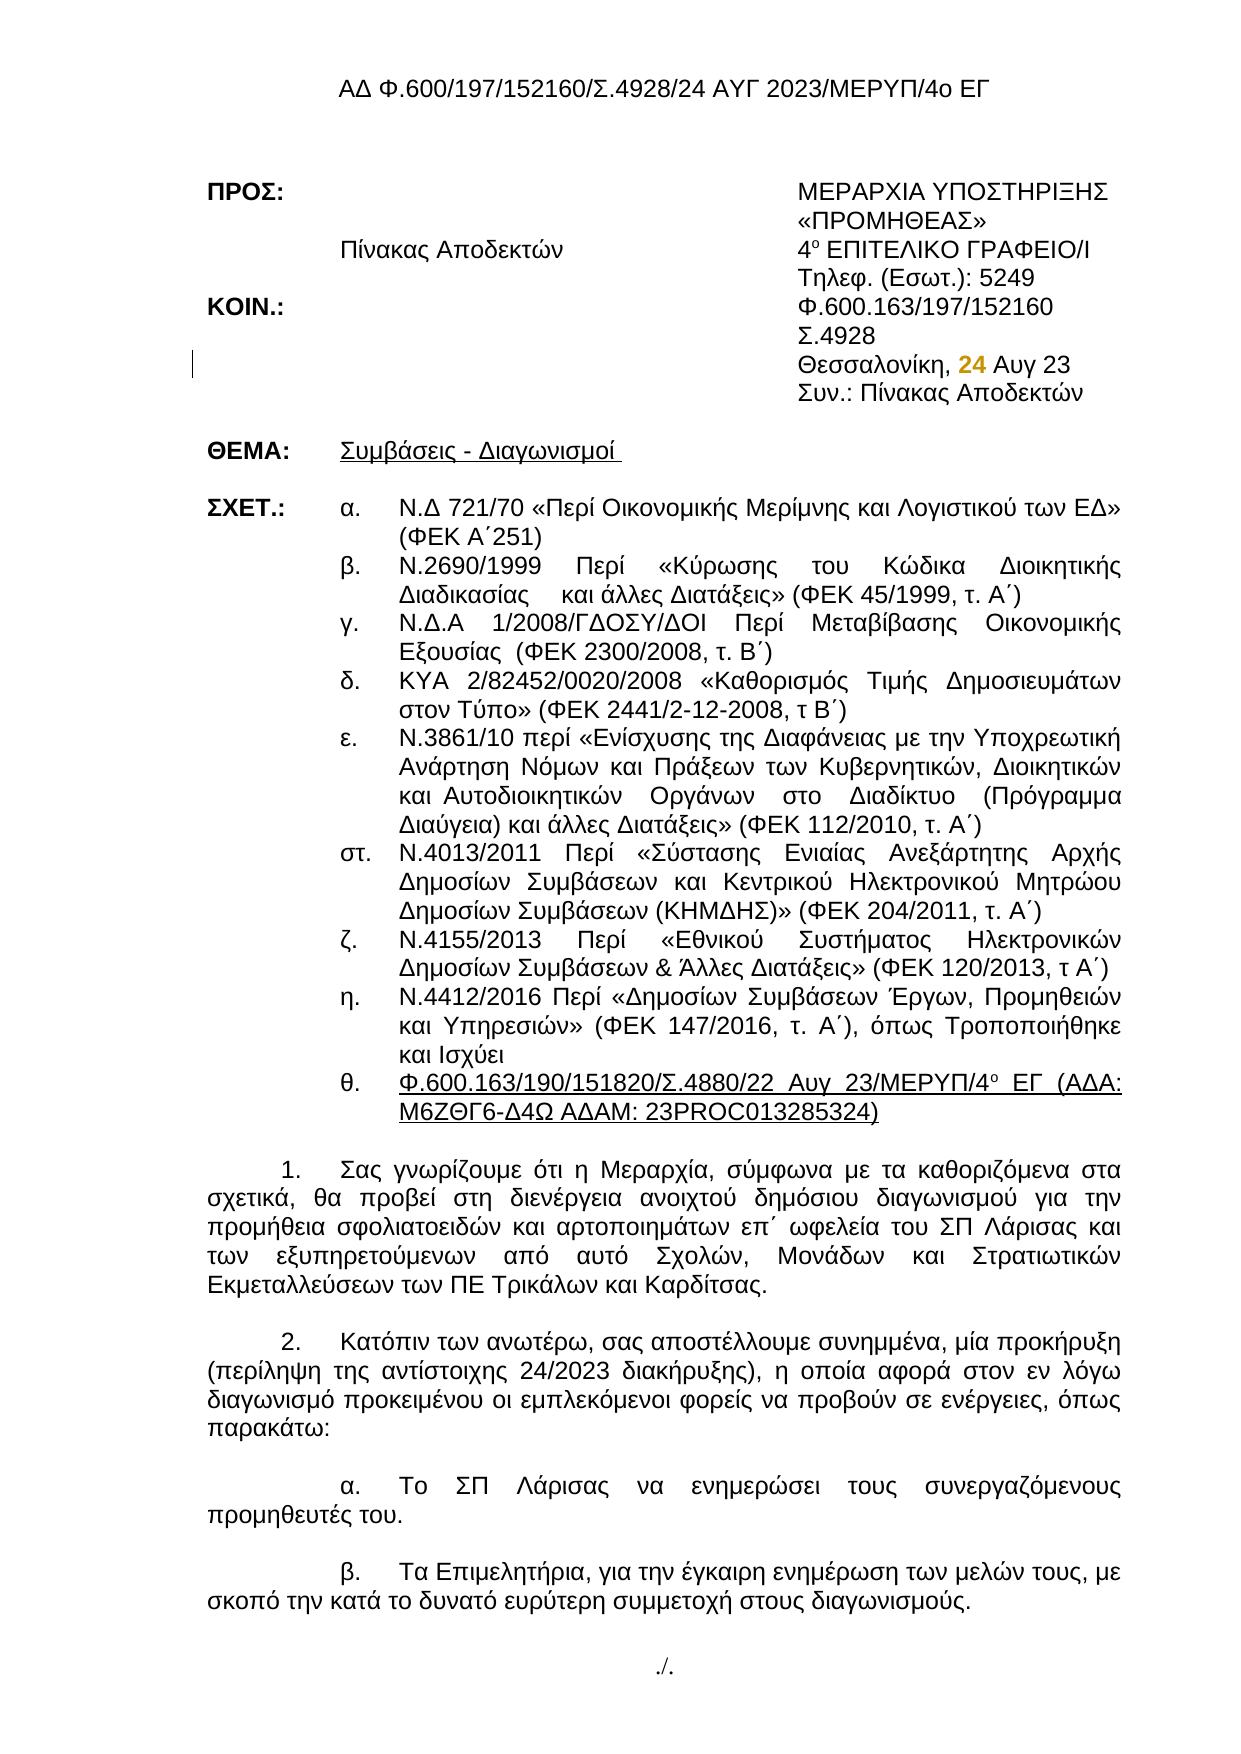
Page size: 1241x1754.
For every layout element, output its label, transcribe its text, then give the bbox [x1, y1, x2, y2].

text β. Τα Επιμελητήρια, για την έγκαιρη ενημέρωση των μελών τους, με σκοπό την κατά το δυνατό ευρύτερη συμμετοχή στους διαγωνισμούς. [207, 1557, 1122, 1615]
text ΚΟΙΝ.: Φ.600.163/197/152160 [207, 292, 1122, 321]
text α. Το ΣΠ Λάρισας να ενημερώσει τους συνεργαζόμενους προμηθευτές του. [207, 1471, 1122, 1528]
text ΠΡΟΣ: ΜΕΡΑΡΧΙΑ ΥΠΟΣΤΗΡΙΞΗΣ [207, 177, 1122, 206]
text Σ.4928 [207, 321, 1122, 350]
text στ. Ν.4013/2011 Περί «Σύστασης Ενιαίας Ανεξάρτητης Αρχής Δημοσίων Συμβάσεων και Κεντρικού Ηλεκτρονικού Μητρώου Δημοσίων Συμβάσεων (ΚΗΜΔΗΣ)» (ΦΕΚ 204/2011, τ. Α΄) [281, 838, 1122, 925]
text 2. Κατόπιν των ανωτέρω, σας αποστέλλουμε συνημμένα, μία προκήρυξη (περίληψη της αντίστοιχης 24/2023 διακήρυξης), η οποία αφορά στον εν λόγω διαγωνισμό προκειμένου οι εμπλεκόμενοι φορείς να προβούν σε ενέργειες, όπως παρακάτω: [207, 1327, 1122, 1442]
text ΘΕΜΑ: Συμβάσεις - Διαγωνισμοί [207, 436, 1122, 465]
text η. Ν.4412/2016 Περί «Δημοσίων Συμβάσεων Έργων, Προμηθειών και Υπηρεσιών» (ΦΕΚ 147/2016, τ. Α΄), όπως Τροποποιήθηκε και Ισχύει [207, 982, 1122, 1068]
text «ΠΡΟΜΗΘΕΑΣ» [207, 206, 1122, 235]
text Τηλεφ. (Εσωτ.): 5249 [207, 263, 1122, 292]
text θ. Φ.600.163/190/151820/Σ.4880/22 Αυγ 23/ΜΕΡΥΠ/4ο ΕΓ (ΑΔΑ: Μ6ZΘΓ6-Δ4Ω ΑΔΑΜ: 23PROC013285324) [207, 1068, 1122, 1126]
text ε. Ν.3861/10 περί «Ενίσχυσης της Διαφάνειας με την Υποχρεωτική Ανάρτηση Νόμων και Πράξεων των Κυβερνητικών, Διοικητικών και Αυτοδιοικητικών Οργάνων στο Διαδίκτυο (Πρόγραμμα Διαύγεια) και άλλες Διατάξεις» (ΦΕΚ 112/2010, τ. Α΄) [340, 723, 1122, 838]
text ΣXET.: α. Ν.Δ 721/70 «Περί Οικονομικής Μερίμνης και Λογιστικού των ΕΔ» (ΦΕΚ Α΄251) [207, 493, 1122, 551]
text ζ. Ν.4155/2013 Περί «Εθνικού Συστήματος Ηλεκτρονικών Δημοσίων Συμβάσεων & Άλλες Διατάξεις» (ΦΕΚ 120/2013, τ Α΄) [207, 925, 1122, 982]
text 1. Σας γνωρίζουμε ότι η Μεραρχία, σύμφωνα με τα καθοριζόμενα στα σχετικά, θα προβεί στη διενέργεια ανοιχτού δημόσιου διαγωνισμού για την προμήθεια σφολιατοειδών και αρτοποιημάτων επ΄ ωφελεία του ΣΠ Λάρισας και των εξυπηρετούμενων από αυτό Σχολών, Μονάδων και Στρατιωτικών Εκμεταλλεύσεων των ΠΕ Τρικάλων και Καρδίτσας. [207, 1155, 1122, 1298]
text β. Ν.2690/1999 Περί «Κύρωσης του Κώδικα Διοικητικής Διαδικασίας και άλλες Διατάξεις» (ΦΕΚ 45/1999, τ. Α΄) [207, 551, 1122, 608]
text δ. ΚΥΑ 2/82452/0020/2008 «Καθορισμός Τιμής Δημοσιευμάτων στον Τύπο» (ΦΕΚ 2441/2-12-2008, τ Β΄) [207, 666, 1122, 723]
text Θεσσαλονίκη, 24 Αυγ 23 Συν.: Πίνακας Αποδεκτών [207, 350, 1122, 407]
text γ. Ν.Δ.Α 1/2008/ΓΔΟΣΥ/ΔΟΙ Περί Μεταβίβασης Οικονομικής Εξουσίας (ΦΕΚ 2300/2008, τ. Β΄) [207, 608, 1122, 666]
text Πίνακας Αποδεκτών 4ο ΕΠΙΤΕΛΙΚΟ ΓΡΑΦΕΙΟ/Ι [207, 235, 1122, 263]
